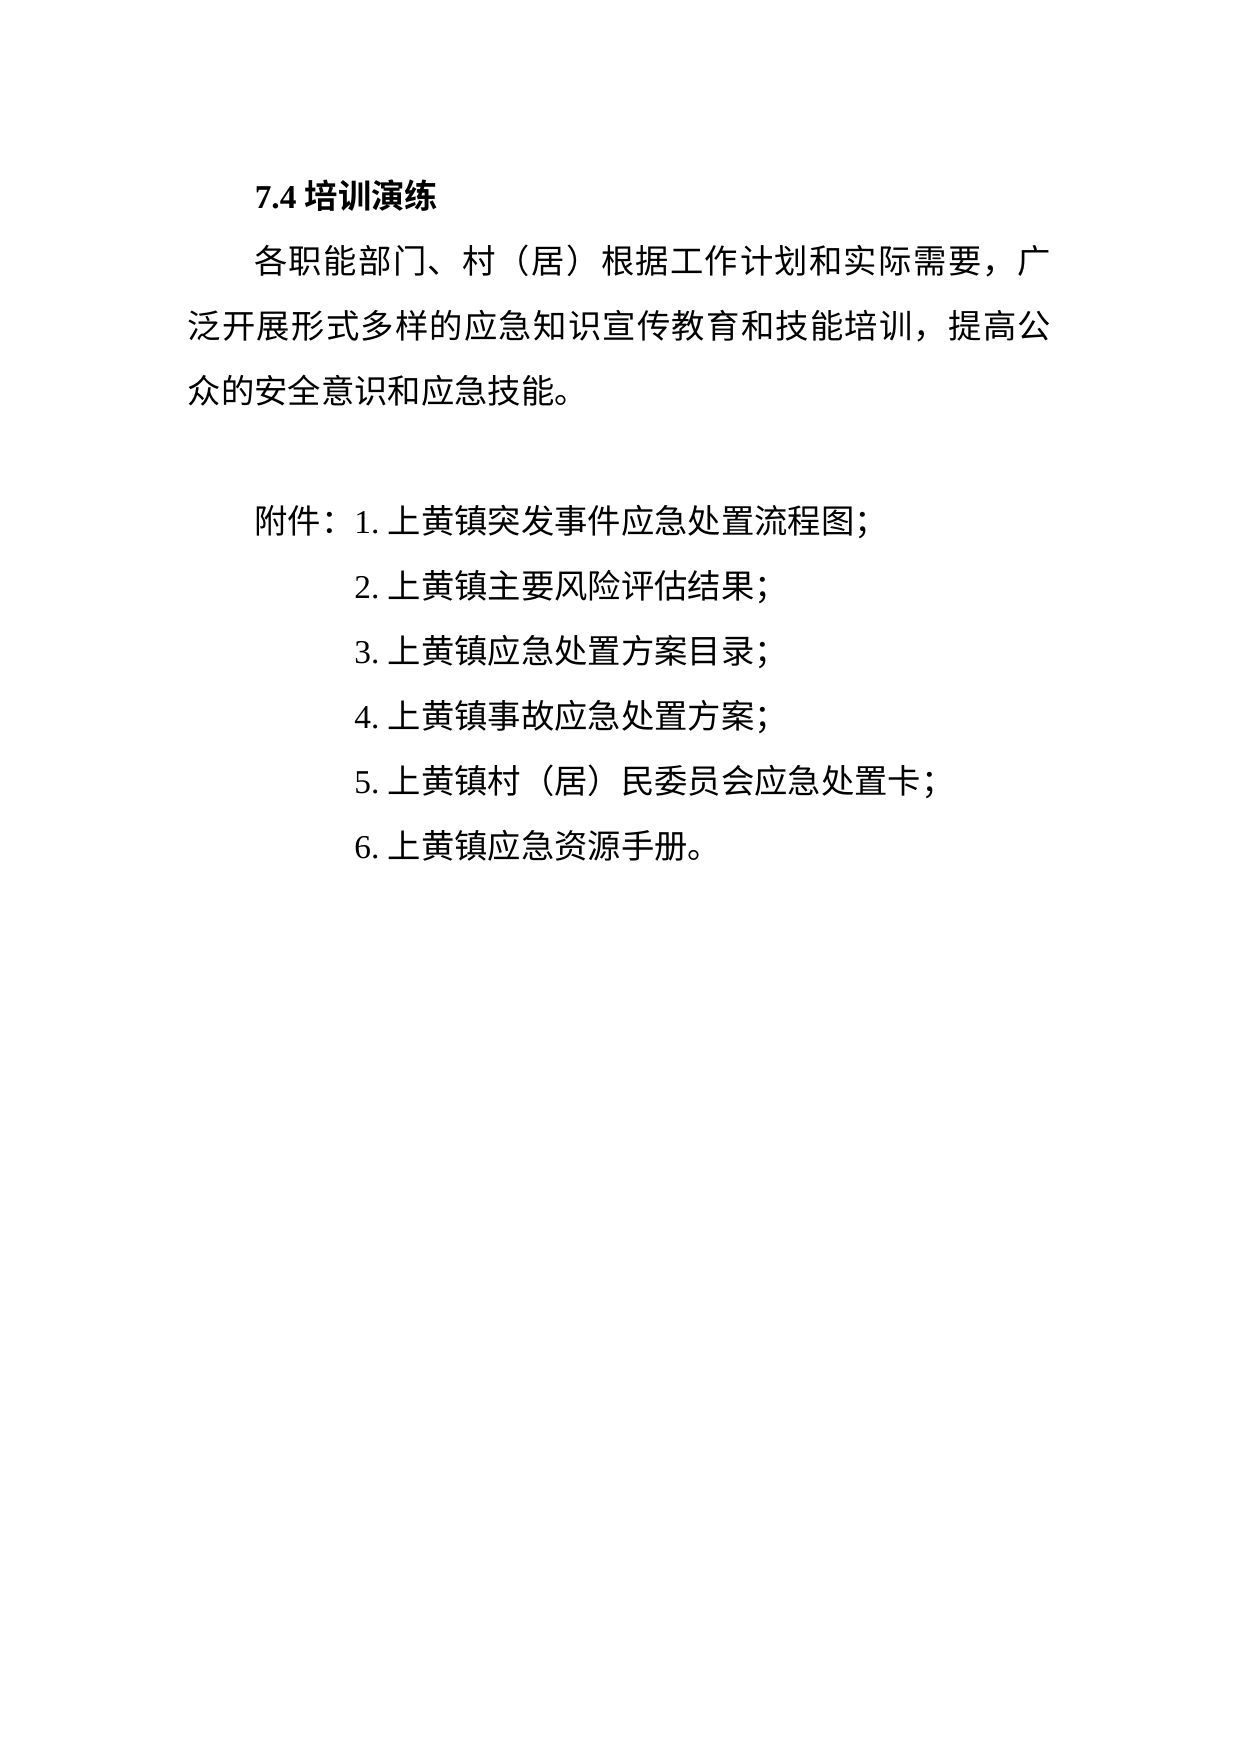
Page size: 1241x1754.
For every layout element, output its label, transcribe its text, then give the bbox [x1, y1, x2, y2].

list 上黄镇主要风险评估结果； [187, 552, 1053, 617]
list 上黄镇应急资源手册。 [187, 812, 1053, 877]
list 上黄镇事故应急处置方案； [187, 682, 1053, 747]
text 附件：1. 上黄镇突发事件应急处置流程图； [187, 487, 1053, 552]
list 上黄镇应急处置方案目录； [187, 617, 1053, 682]
text 7.4 培训演练 [187, 162, 1053, 227]
list 上黄镇村（居）民委员会应急处置卡； [187, 747, 1053, 812]
text 各职能部门、村（居）根据工作计划和实际需要，广泛开展形式多样的应急知识宣传教育和技能培训，提高公众的安全意识和应急技能。 [187, 227, 1053, 422]
